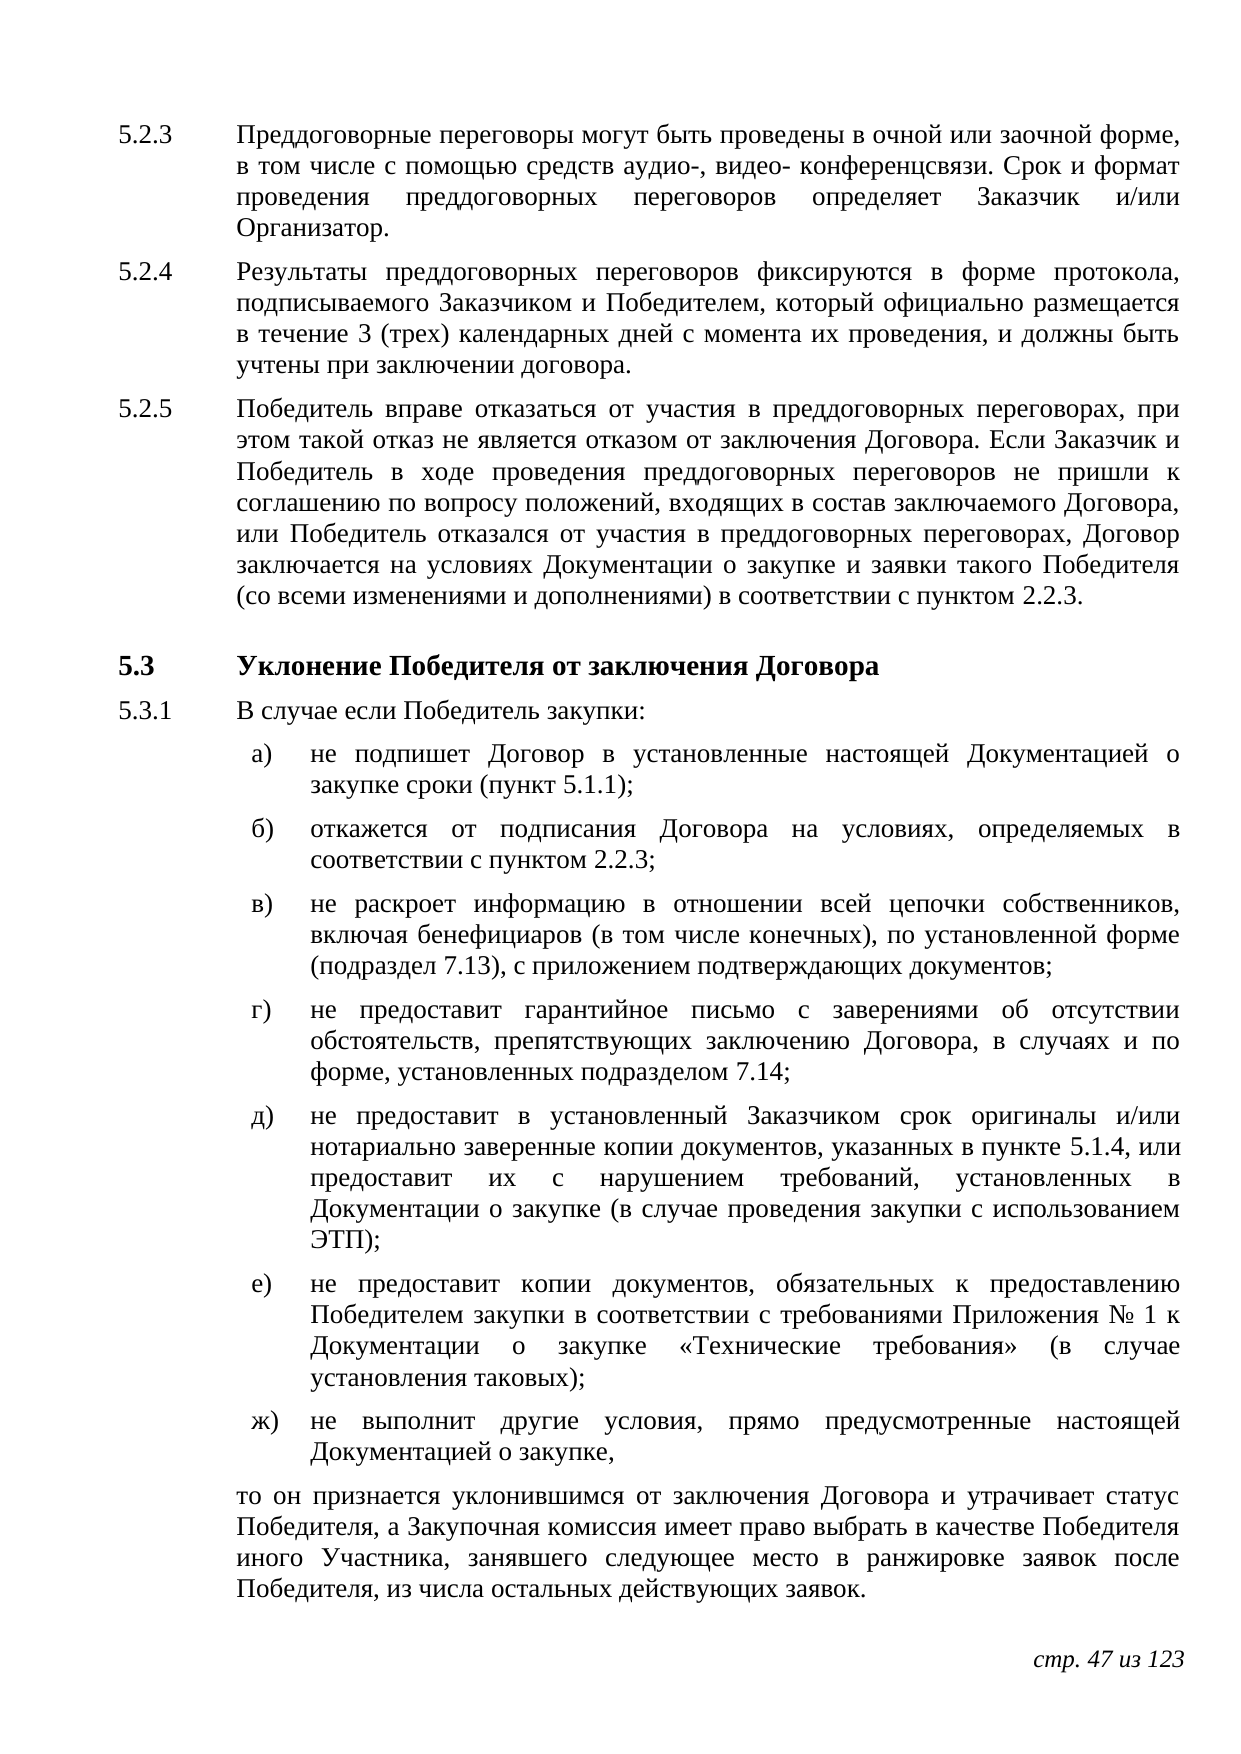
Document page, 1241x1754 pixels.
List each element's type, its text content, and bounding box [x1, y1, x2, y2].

text не предоставит гарантийное письмо с заверениями об отсутствии обстоятельств, препятствующих заключению Договора, в случаях и по форме, установленных подразделом 7.14; [251, 993, 1181, 1086]
text В случае если Победитель закупки: [118, 694, 1181, 725]
text то он признается уклонившимся от заключения Договора и утрачивает статус Победителя, а Закупочная комиссия имеет право выбрать в качестве Победителя иного Участника, занявшего следующее место в ранжировке заявок после Победителя, из числа остальных действующих заявок. [236, 1479, 1181, 1604]
text Преддоговорные переговоры могут быть проведены в очной или заочной форме, в том числе с помощью средств аудио-, видео- конференцсвязи. Срок и формат проведения преддоговорных переговоров определяет Заказчик и/или Организатор. [118, 118, 1181, 243]
text не предоставит в установленный Заказчиком срок оригиналы и/или нотариально заверенные копии документов, указанных в пункте 5.1.4, или предоставит их с нарушением требований, установленных в Документации о закупке (в случае проведения закупки с использованием ЭТП); [251, 1099, 1181, 1255]
text откажется от подписания Договора на условиях, определяемых в соответствии с пунктом 2.2.3; [251, 812, 1181, 874]
text не раскроет информацию в отношении всей цепочки собственников, включая бенефициаров (в том числе конечных), по установленной форме (подраздел 7.13), с приложением подтверждающих документов; [251, 887, 1181, 981]
text не подпишет Договор в установленные настоящей Документацией о закупке сроки (пункт 5.1.1); [251, 737, 1181, 800]
text Победитель вправе отказаться от участия в преддоговорных переговорах, при этом такой отказ не является отказом от заключения Договора. Если Заказчик и Победитель в ходе проведения преддоговорных переговоров не пришли к соглашению по вопросу положений, входящих в состав заключаемого Договора, или Победитель отказался от участия в преддоговорных переговорах, Договор заключается на условиях Документации о закупке и заявки такого Победителя (со всеми изменениями и дополнениями) в соответствии с пунктом 2.2.3. [118, 392, 1181, 610]
subtitle Уклонение Победителя от заключения Договора [118, 648, 1181, 681]
text не предоставит копии документов, обязательных к предоставлению Победителем закупки в соответствии с требованиями Приложения № 1 к Документации о закупке «Технические требования» (в случае установления таковых); [251, 1267, 1181, 1392]
text Результаты преддоговорных переговоров фиксируются в форме протокола, подписываемого Заказчиком и Победителем, который официально размещается в течение 3 (трех) календарных дней с момента их проведения, и должны быть учтены при заключении договора. [118, 255, 1181, 380]
text не выполнит другие условия, прямо предусмотренные настоящей Документацией о закупке, [251, 1404, 1181, 1467]
